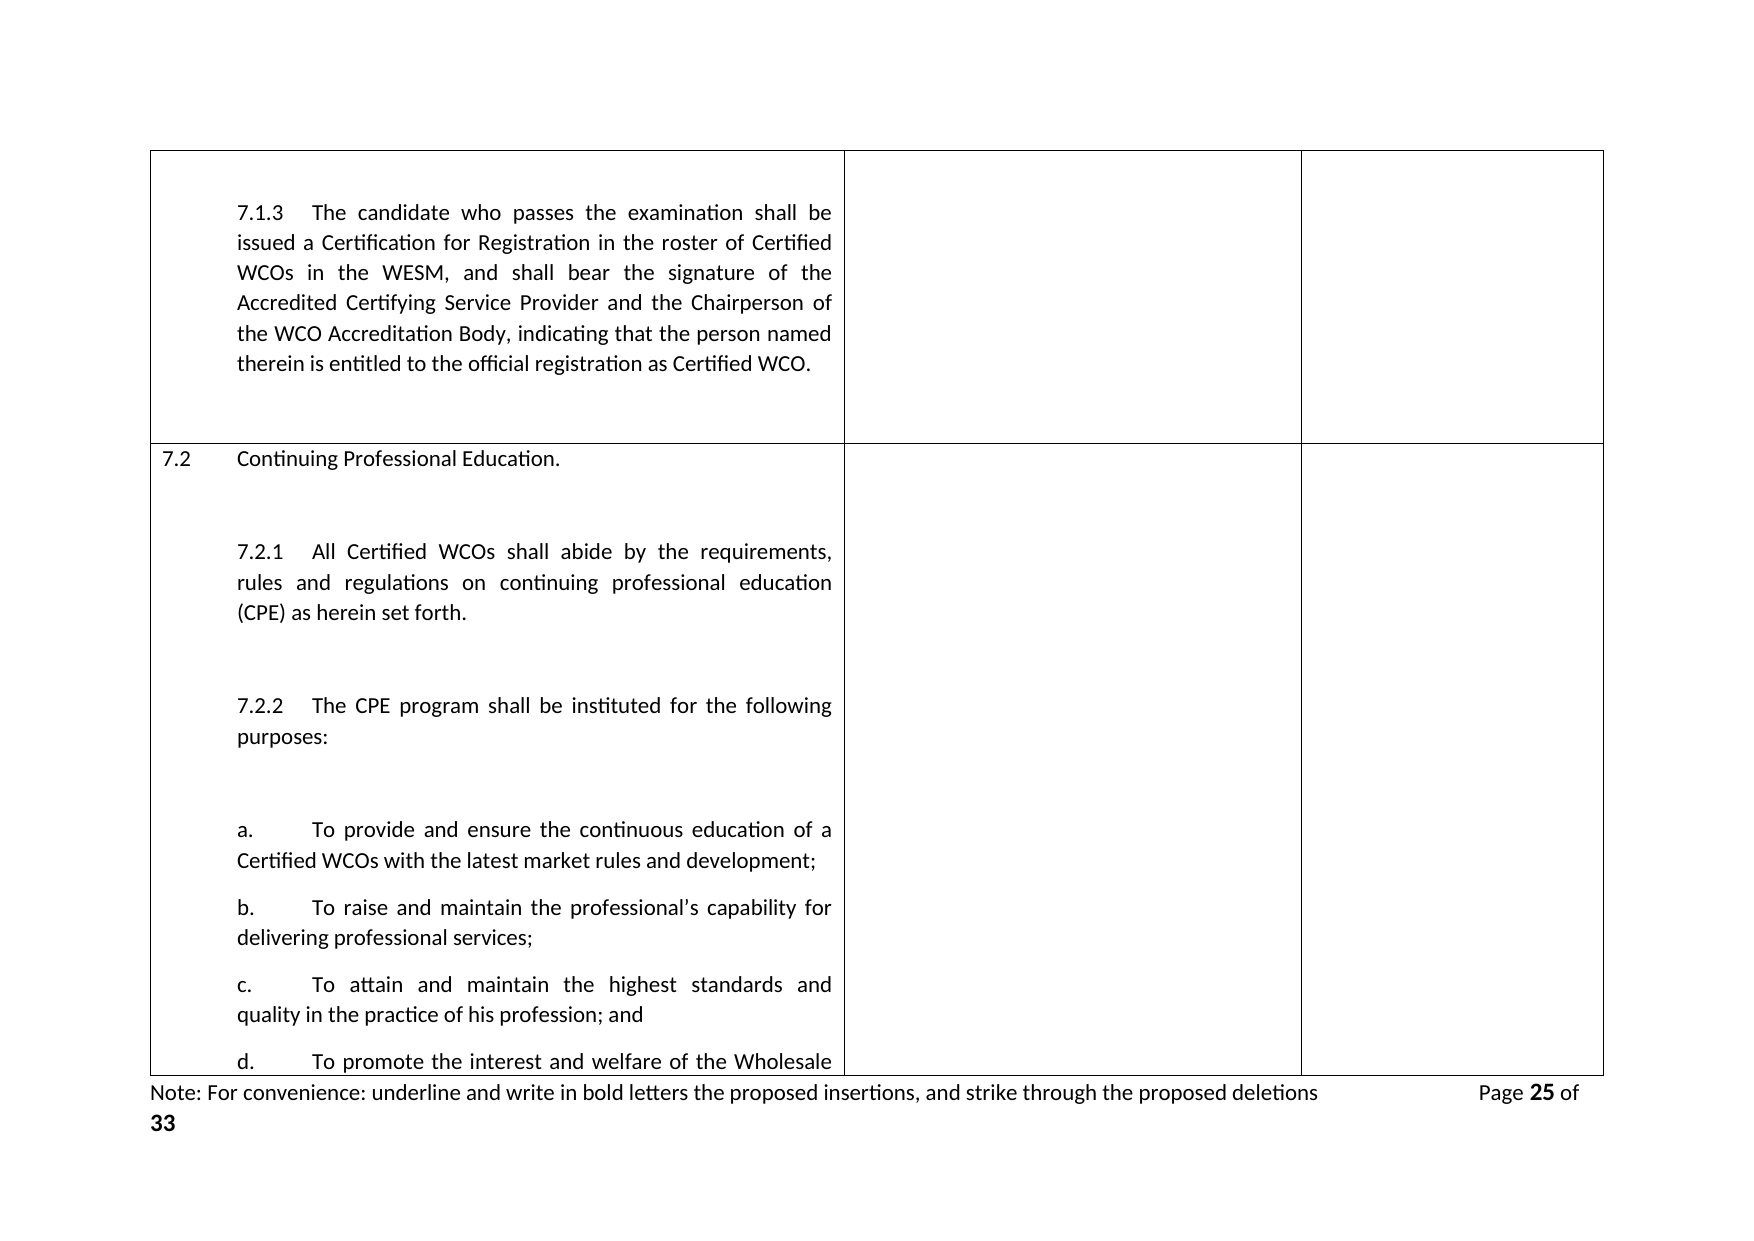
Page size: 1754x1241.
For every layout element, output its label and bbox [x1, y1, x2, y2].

table_cell [845, 444, 1301, 1075]
table_cell [151, 151, 844, 443]
table_cell [1302, 151, 1603, 443]
table_cell [845, 151, 1301, 443]
table_cell [151, 444, 844, 1075]
table_cell [1302, 444, 1603, 1075]
